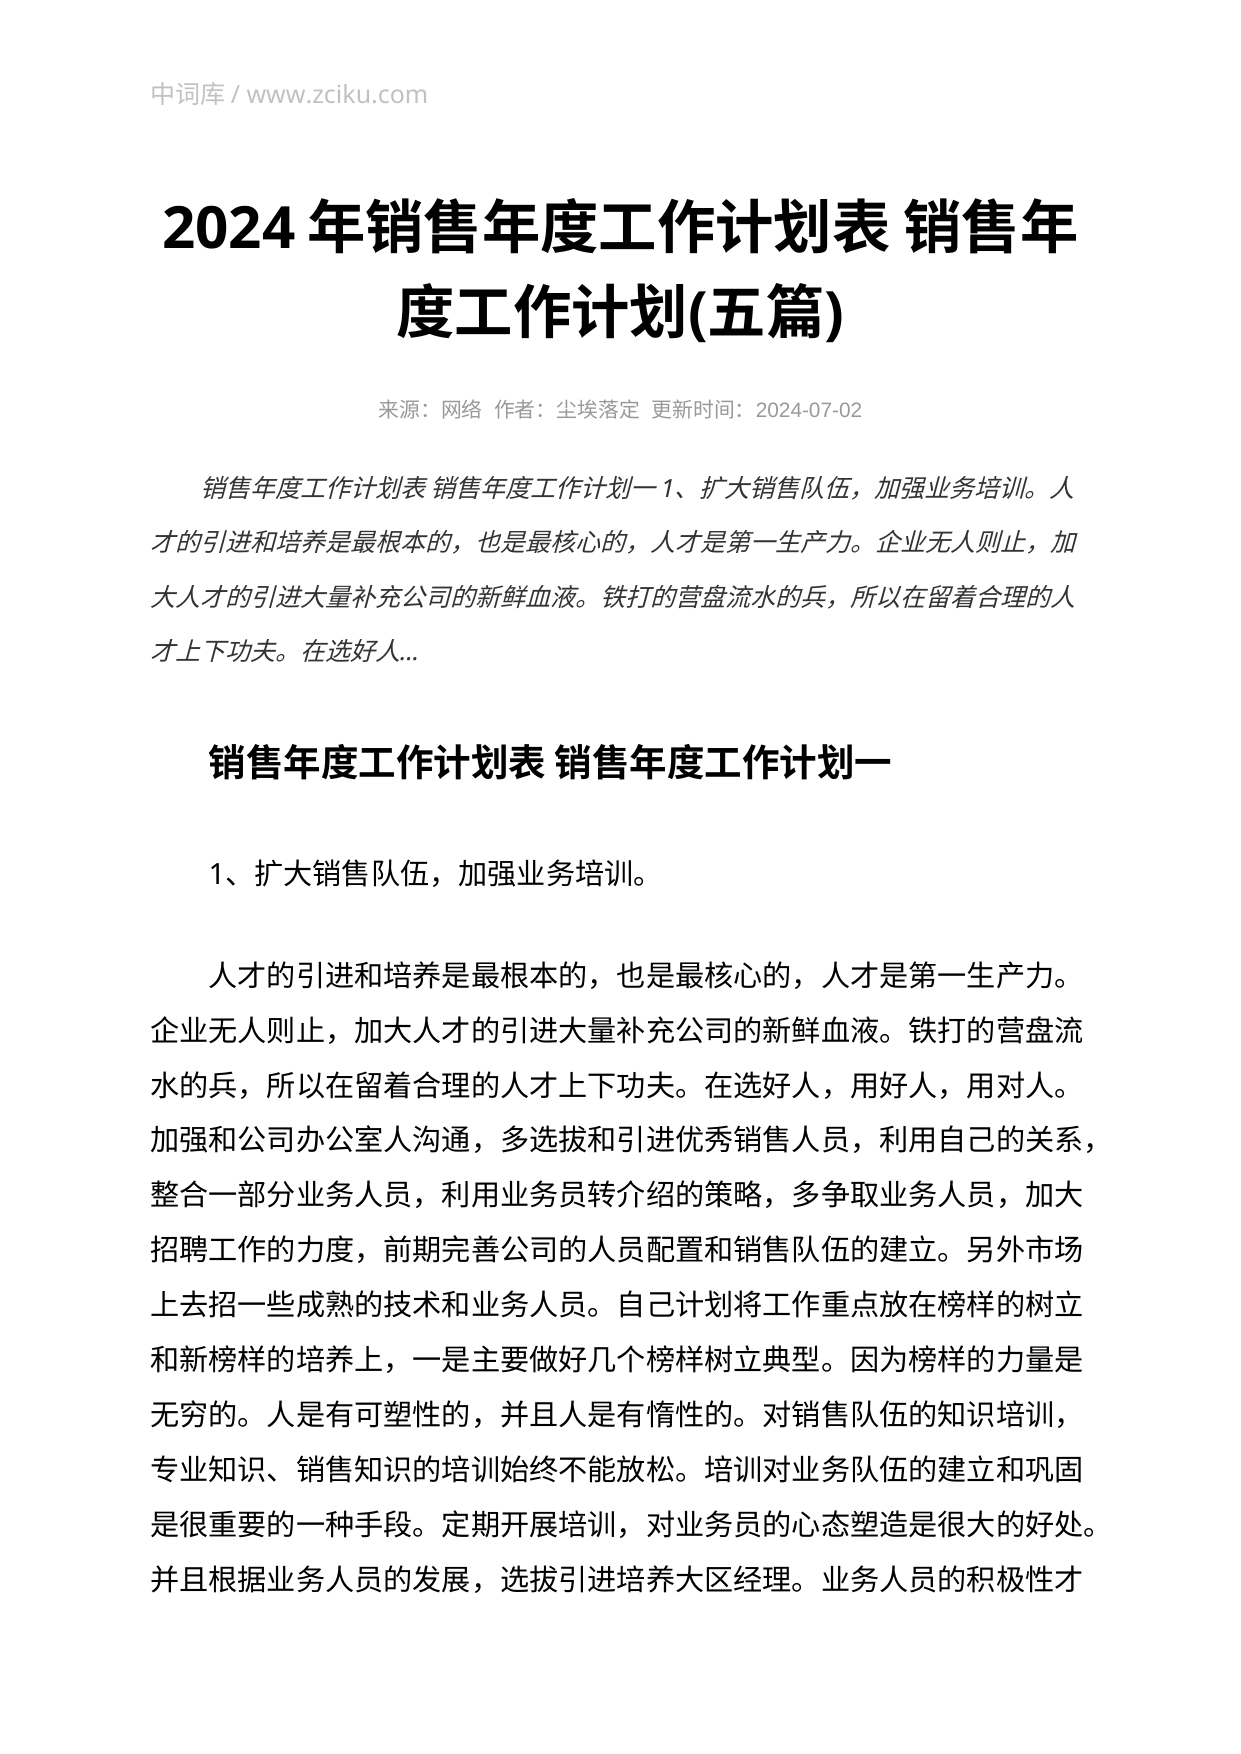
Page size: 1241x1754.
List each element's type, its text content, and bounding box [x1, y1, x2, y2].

text 销售年度工作计划表 销售年度工作计划一 [150, 733, 1090, 787]
text 来源：网络 作者：尘埃落定 更新时间：2024-07-02 [150, 398, 1090, 422]
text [150, 952, 1090, 1598]
text 销售年度工作计划表 销售年度工作计划一1、扩大销售队伍，加强业务培训。人才的引进和培养是最根本的，也是最核心的，人才是第一生产力。企业无人则止，加大人才的引进大量补充公司的新鲜血液。铁打的营盘流水的兵，所以在留着合理的人才上下功夫。在选好人... [150, 468, 1090, 668]
text 1、扩大销售队伍，加强业务培训。 [150, 850, 1090, 893]
subtitle 2024年销售年度工作计划表 销售年度工作计划(五篇) [150, 181, 1090, 351]
